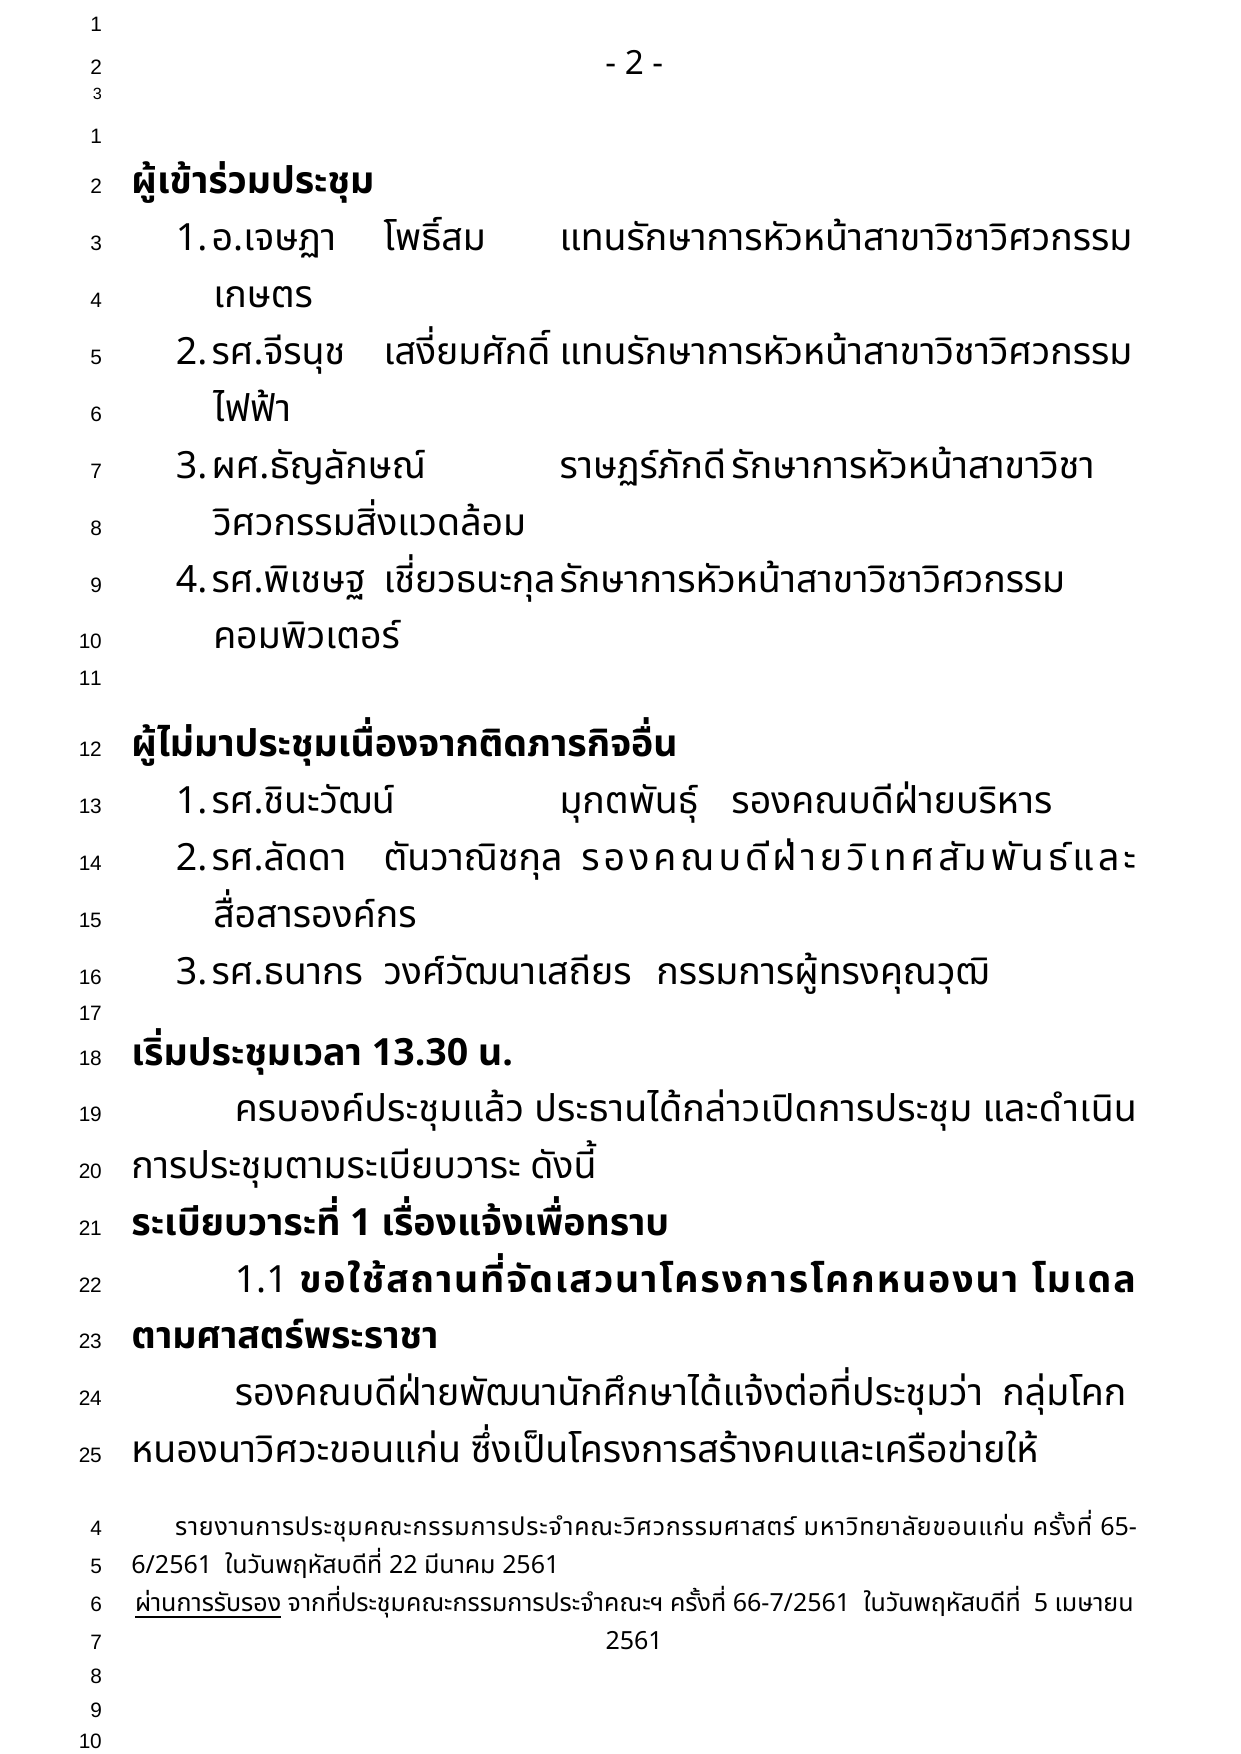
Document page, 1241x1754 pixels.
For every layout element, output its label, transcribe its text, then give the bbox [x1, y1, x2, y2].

text ผู้ไม่มาประชุมเนื่องจากติดภารกิจอื่น [131, 717, 1137, 773]
text ครบองค์ประชุมแล้ว ประธานได้กล่าวเปิดการประชุม และดำเนินการประชุมตามระเบียบวาระ ดังนี้ [131, 1082, 1137, 1195]
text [131, 1366, 1137, 1479]
text ระเบียบวาระที่ 1 เรื่องแจ้งเพื่อทราบ [131, 1195, 1137, 1252]
list รศ.ลัดดา ตันวาณิชกุล รองคณบดีฝ่ายวิเทศสัมพันธ์และสื่อสารองค์กร [176, 830, 1137, 944]
text ผู้เข้าร่วมประชุม [131, 154, 1137, 211]
text เริ่มประชุมเวลา 13.30 น. [131, 1025, 1137, 1082]
list ผศ.ธัญลักษณ์ ราษฏร์ภักดี รักษาการหัวหน้าสาขาวิชาวิศวกรรมสิ่งแวดล้อม [176, 438, 1137, 552]
list รศ.ธนากร วงศ์วัฒนาเสถียร กรรมการผู้ทรงคุณวุฒิ [176, 944, 1137, 1001]
list รศ.พิเชษฐ เชี่ยวธนะกุล รักษาการหัวหน้าสาขาวิชาวิศวกรรมคอมพิวเตอร์ [176, 552, 1137, 666]
list อ.เจษฏา โพธิ์สม แทนรักษาการหัวหน้าสาขาวิชาวิศวกรรมเกษตร [176, 211, 1137, 324]
list รศ.จีรนุช เสงี่ยมศักดิ์ แทนรักษาการหัวหน้าสาขาวิชาวิศวกรรมไฟฟ้า [176, 324, 1137, 438]
text 1.1 ขอใช้สถานที่จัดเสวนาโครงการโคกหนองนา โมเดล ตามศาสตร์พระราชา [131, 1252, 1137, 1366]
list รศ.ชินะวัฒน์ มุกตพันธุ์ รองคณบดีฝ่ายบริหาร [176, 773, 1137, 830]
